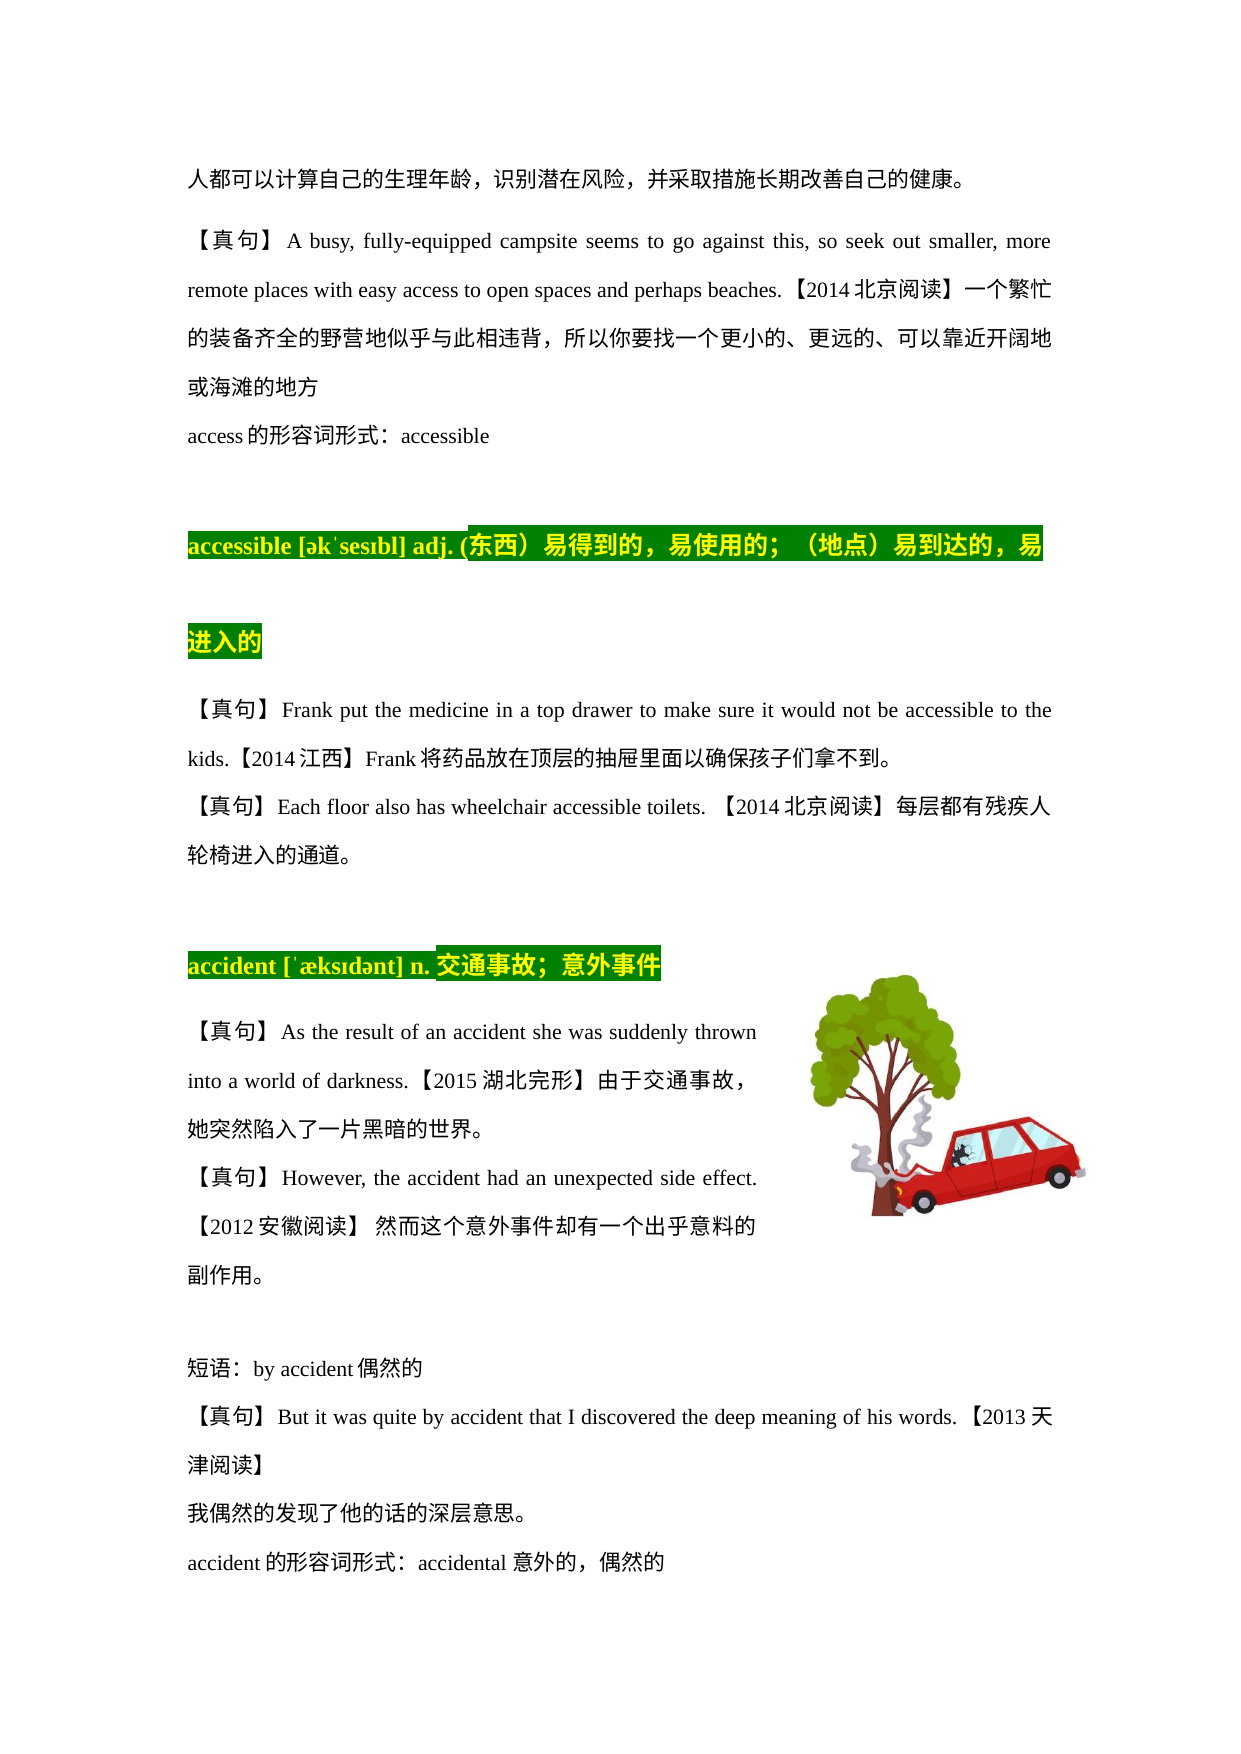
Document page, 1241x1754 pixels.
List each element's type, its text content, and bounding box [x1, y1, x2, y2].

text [187, 162, 1053, 194]
text 【真句】Frank put the medicine in a top drawer to make sure it would not be accessible to the kids.【2014江西】Frank将药品放在顶层的抽屉里面以确保孩子们拿不到。 [187, 691, 1053, 773]
text accident的形容词形式：accidental 意外的，偶然的 [187, 1544, 1053, 1577]
text 【真句】A busy, fully-equipped campsite seems to go against this, so seek out smaller, more remote places with easy access to open spaces and perhaps beaches.【2014北京阅读】一个繁忙的装备齐全的野营地似乎与此相违背，所以你要找一个更小的、更远的、可以靠近开阔地或海滩的地方 [187, 223, 1053, 402]
text 【真句】But it was quite by accident that I discovered the deep meaning of his words.【2013天津阅读】 [187, 1399, 1053, 1480]
text accessible [əkˈsesɪbl] adj. (东西）易得到的，易使用的；（地点）易到达的，易进入的 [187, 511, 1053, 673]
text access的形容词形式：accessible [187, 417, 1053, 450]
text 我偶然的发现了他的话的深层意思。 [187, 1496, 1053, 1528]
text accident [ˈæksɪdənt] n. 交通事故；意外事件 [187, 931, 1053, 996]
text 【真句】As the result of an accident she was suddenly thrown into a world of darkness.【2015湖北完形】由于交通事故，她突然陷入了一片黑暗的世界。 [187, 1014, 776, 1144]
text 短语：by accident偶然的 [187, 1351, 1053, 1383]
picture [776, 956, 1120, 1234]
text 【真句】Each floor also has wheelchair accessible toilets. 【2014北京阅读】每层都有残疾人轮椅进入的通道。 [187, 788, 1053, 870]
text 【真句】However, the accident had an unexpected side effect.【2012安徽阅读】 然而这个意外事件却有一个出乎意料的副作用。 [187, 1160, 1053, 1290]
